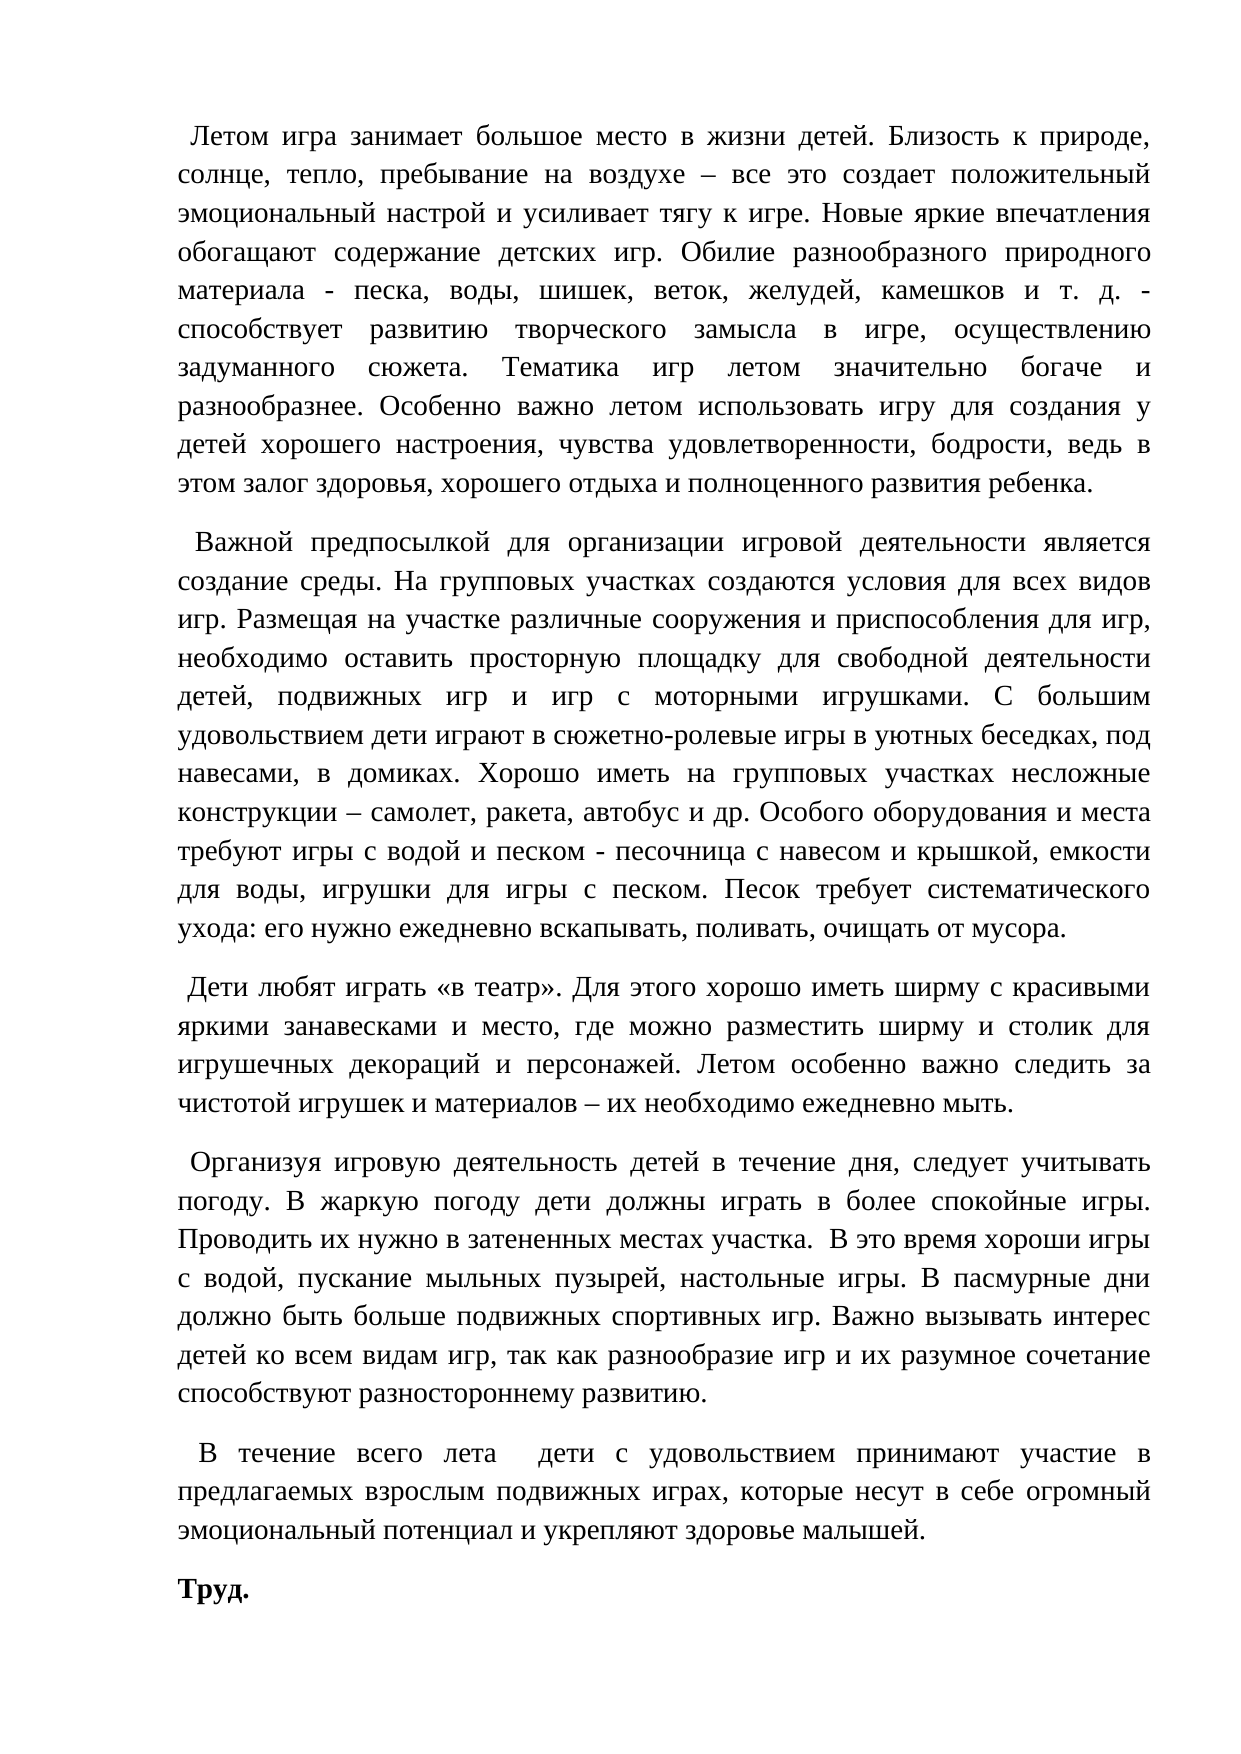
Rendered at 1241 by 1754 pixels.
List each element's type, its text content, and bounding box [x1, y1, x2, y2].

text Труд. [177, 1571, 1152, 1605]
text Летом игра занимает большое место в жизни детей. Близость к природе, солнце, тепло, пребывание на воздухе – все это создает положительный эмоциональный настрой и усиливает тягу к игре. Новые яркие впечатления обогащают содержание детских игр. Обилие разнообразного природного материала - песка, воды, шишек, веток, желудей, камешков и т. д. - способствует развитию творческого замысла в игре, осуществлению задуманного сюжета. Тематика игр летом значительно богаче и разнообразнее. Особенно важно летом использовать игру для создания у детей хорошего настроения, чувства удовлетворенности, бодрости, ведь в этом залог здоровья, хорошего отдыха и полноценного развития ребенка. [177, 118, 1152, 498]
text Важной предпосылкой для организации игровой деятельности является создание среды. На групповых участках создаются условия для всех видов игр. Размещая на участке различные сооружения и приспособления для игр, необходимо оставить просторную площадку для свободной деятельности детей, подвижных игр и игр с моторными игрушками. С большим удовольствием дети играют в сюжетно-ролевые игры в уютных беседках, под навесами, в домиках. Хорошо иметь на групповых участках несложные конструкции – самолет, ракета, автобус и др. Особого оборудования и места требуют игры с водой и песком - песочница с навесом и крышкой, емкости для воды, игрушки для игры с песком. Песок требует систематического ухода: его нужно ежедневно вскапывать, поливать, очищать от мусора. [177, 524, 1152, 943]
text Дети любят играть «в театр». Для этого хорошо иметь ширму с красивыми яркими занавесками и место, где можно разместить ширму и столик для игрушечных декораций и персонажей. Летом особенно важно следить за чистотой игрушек и материалов – их необходимо ежедневно мыть. [177, 969, 1152, 1118]
text В течение всего лета дети с удовольствием принимают участие в предлагаемых взрослым подвижных играх, которые несут в себе огромный эмоциональный потенциал и укрепляют здоровье малышей. [177, 1435, 1152, 1545]
text Организуя игровую деятельность детей в течение дня, следует учитывать погоду. В жаркую погоду дети должны играть в более спокойные игры. Проводить их нужно в затененных местах участка. В это время хороши игры с водой, пускание мыльных пузырей, настольные игры. В пасмурные дни должно быть больше подвижных спортивных игр. Важно вызывать интерес детей ко всем видам игр, так как разнообразие игр и их разумное сочетание способствуют разностороннему развитию. [177, 1144, 1152, 1409]
